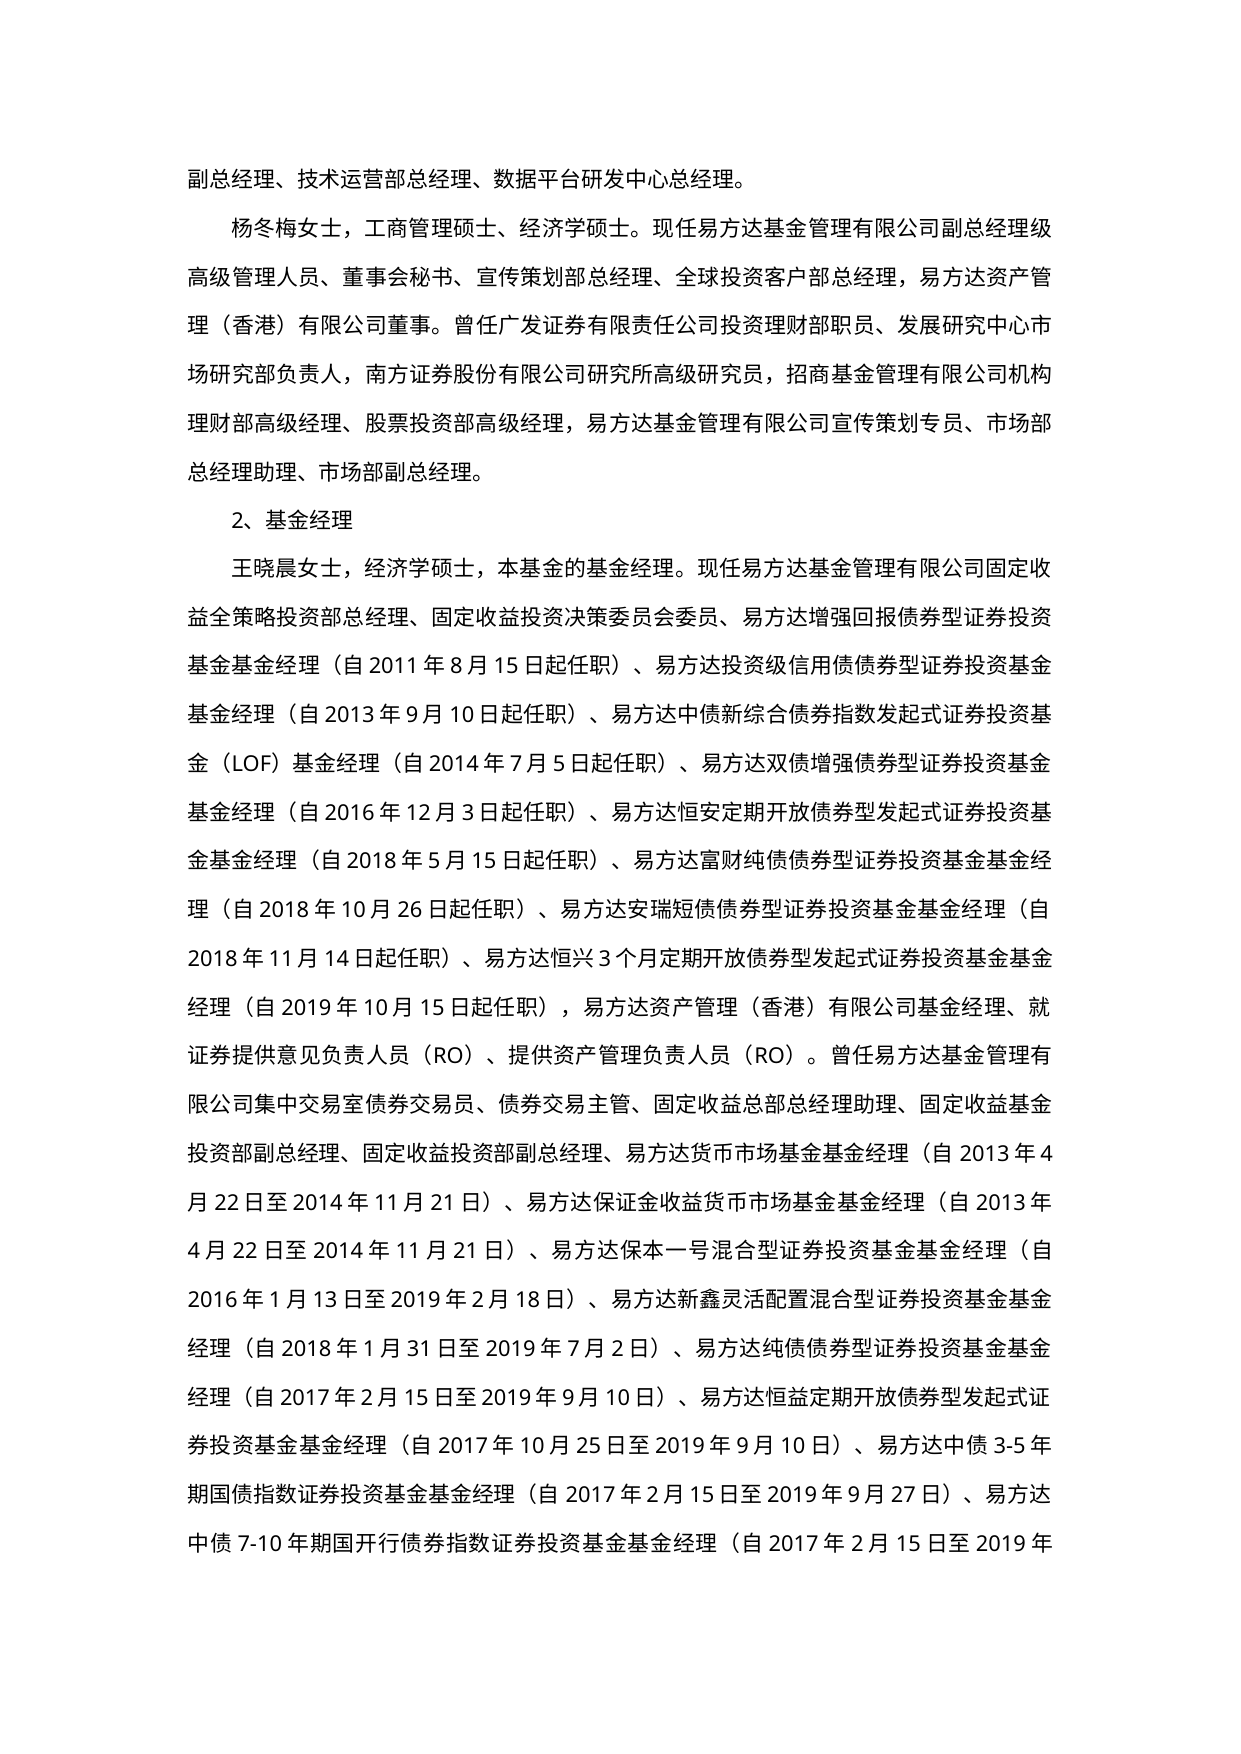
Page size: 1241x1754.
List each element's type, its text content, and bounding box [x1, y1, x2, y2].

text 2、基金经理 [187, 502, 1053, 535]
text 杨冬梅女士，工商管理硕士、经济学硕士。现任易方达基金管理有限公司副总经理级高级管理人员、董事会秘书、宣传策划部总经理、全球投资客户部总经理，易方达资产管理（香港）有限公司董事。曾任广发证券有限责任公司投资理财部职员、发展研究中心市场研究部负责人，南方证券股份有限公司研究所高级研究员，招商基金管理有限公司机构理财部高级经理、股票投资部高级经理，易方达基金管理有限公司宣传策划专员、市场部总经理助理、市场部副总经理。 [187, 210, 1053, 487]
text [187, 162, 1053, 194]
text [187, 551, 1053, 1558]
